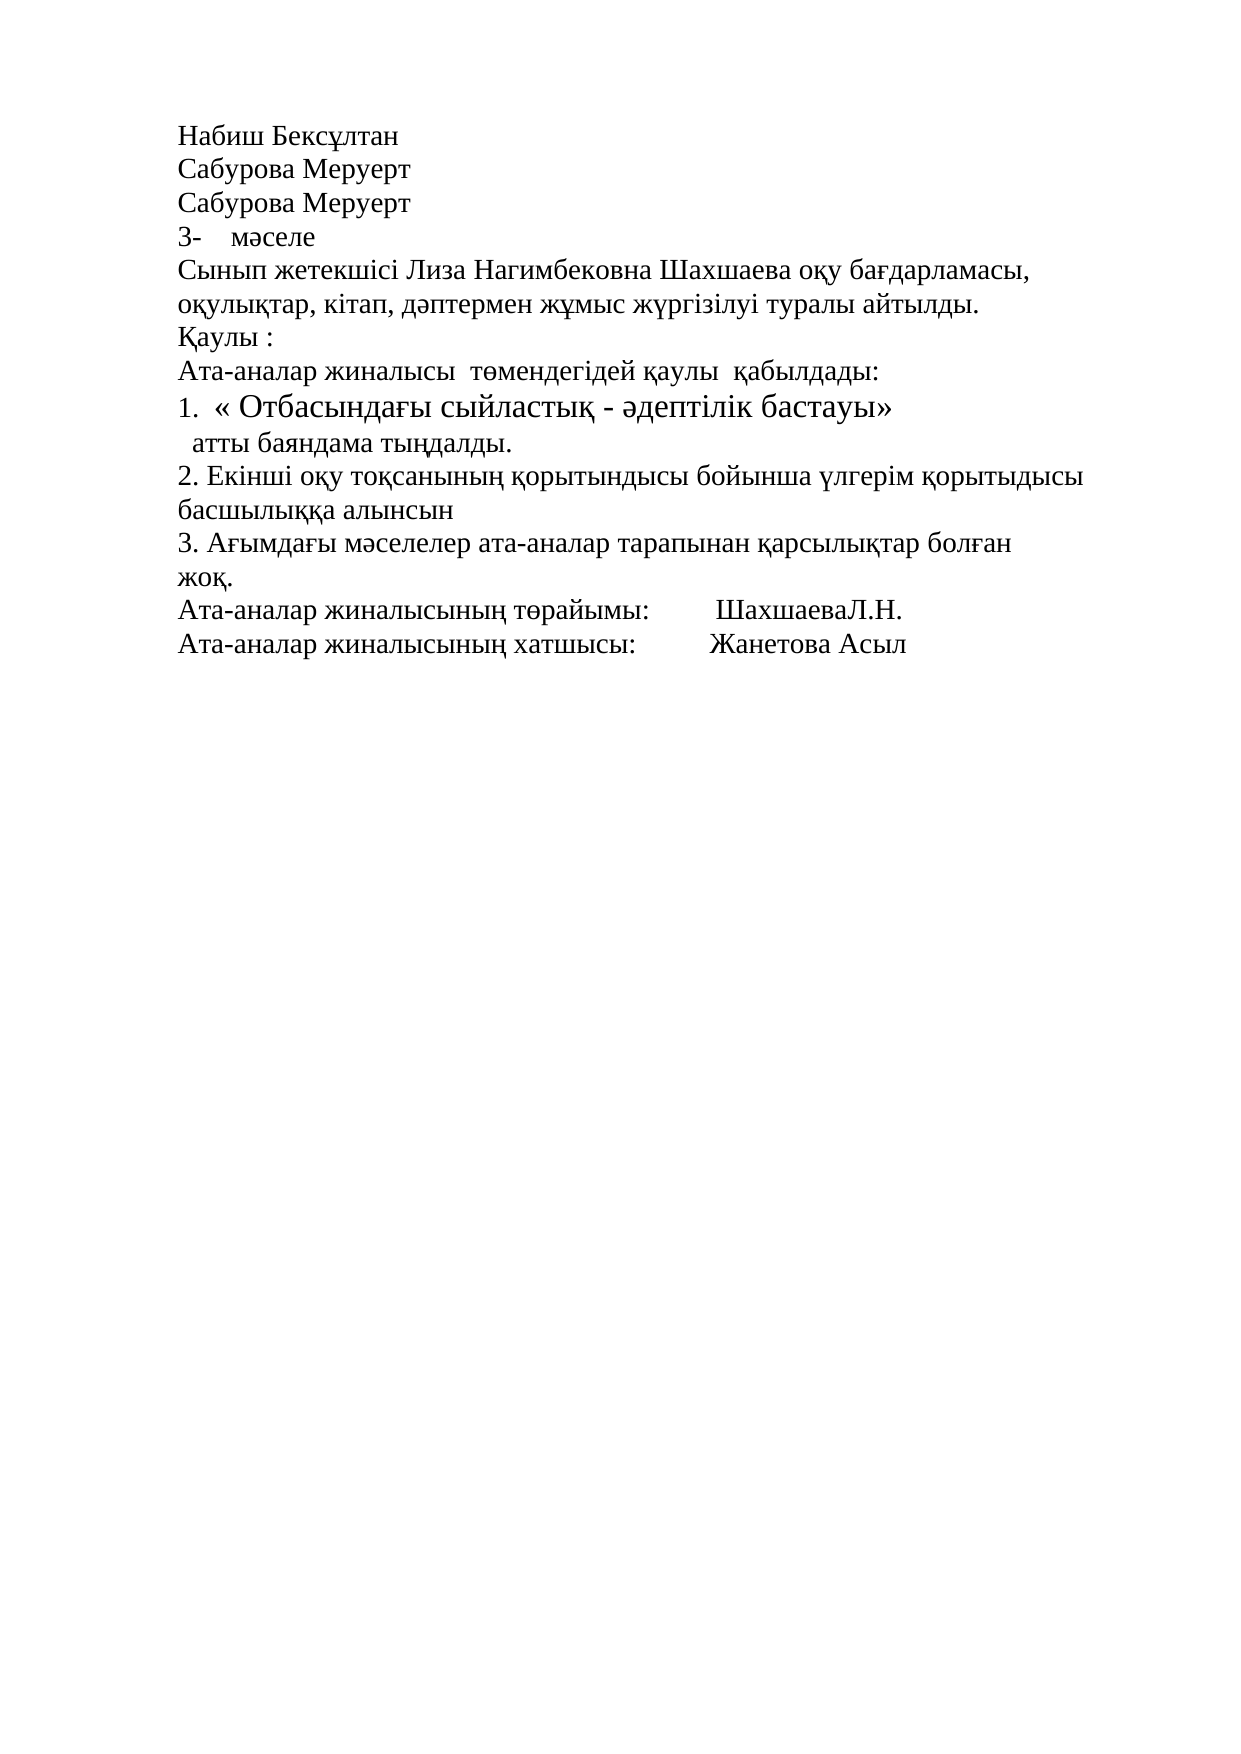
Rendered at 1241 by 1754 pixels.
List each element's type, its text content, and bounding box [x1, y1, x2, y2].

text Сабурова Меруерт [177, 185, 1152, 219]
text 1. « Отбасындағы сыйластық - әдептілік бастауы» [177, 386, 1152, 425]
text 3- мәселе [177, 219, 1152, 252]
text Ата-аналар жиналысының хатшысы: Жанетова Асыл [177, 626, 1152, 659]
text 2. Екінші оқу тоқсанының қорытындысы бойынша үлгерім қорытыдысы басшылыққа алынсын [177, 458, 1152, 525]
text Сынып жетекшісі Лиза Нагимбековна Шахшаева оқу бағдарламасы, оқулықтар, кітап, дәптермен жұмыс жүргізілуі туралы айтылды. [177, 252, 1152, 319]
text Ата-аналар жиналысы төмендегідей қаулы қабылдады: [177, 353, 1152, 386]
text Набиш Бексұлтан [177, 118, 1152, 152]
text 3. Ағымдағы мәселелер ата-аналар тарапынан қарсылықтар болған жоқ. [177, 525, 1152, 592]
text атты баяндама тыңдалды. [177, 425, 1152, 458]
text Қаулы : [177, 319, 1152, 353]
text Сабурова Меруерт [177, 152, 1152, 185]
text Ата-аналар жиналысының төрайымы: ШахшаеваЛ.Н. [177, 592, 1152, 626]
